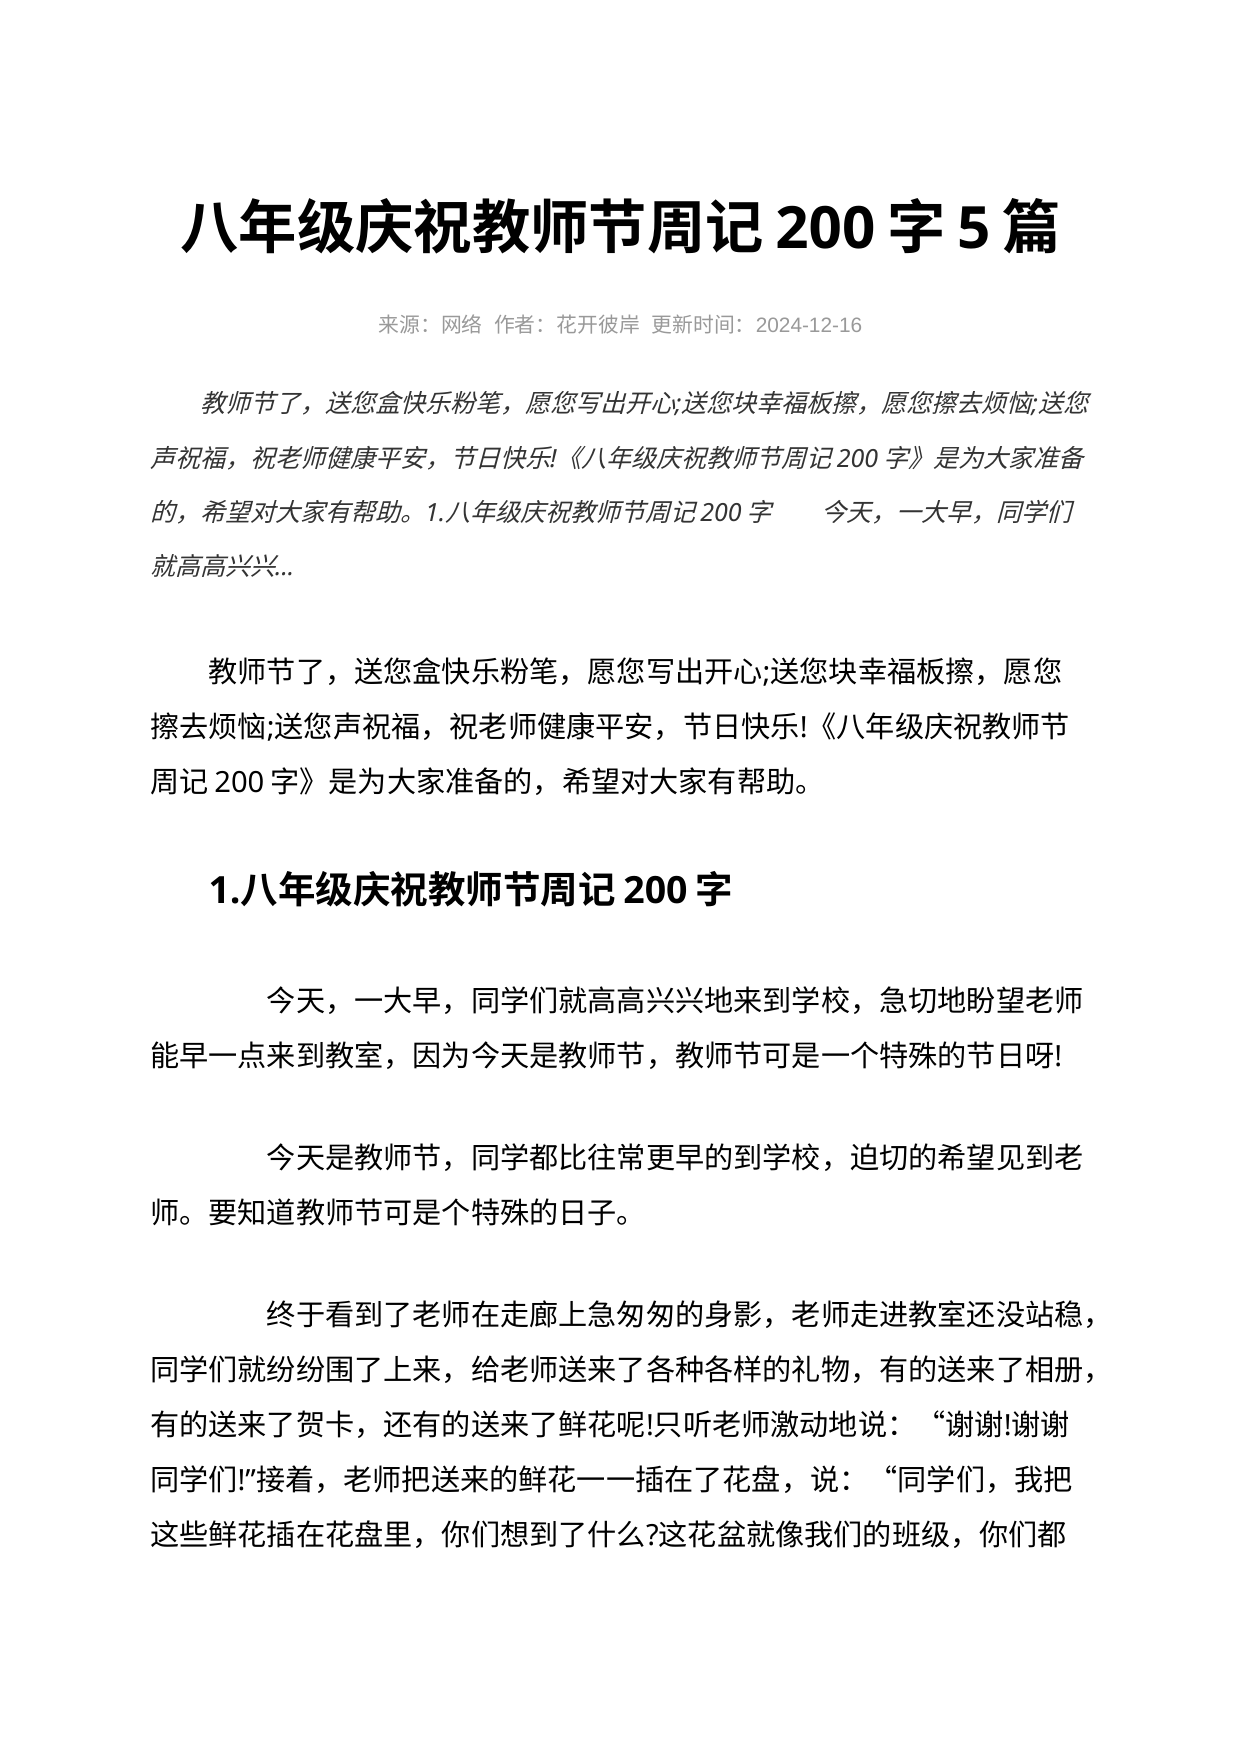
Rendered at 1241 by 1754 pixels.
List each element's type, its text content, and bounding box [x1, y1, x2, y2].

text 今天，一大早，同学们就高高兴兴地来到学校，急切地盼望老师能早一点来到教室，因为今天是教师节，教师节可是一个特殊的节日呀! [150, 978, 1090, 1075]
text 今天是教师节，同学都比往常更早的到学校，迫切的希望见到老师。要知道教师节可是个特殊的日子。 [150, 1134, 1090, 1232]
text 1.八年级庆祝教师节周记200字 [150, 860, 1090, 914]
subtitle 八年级庆祝教师节周记200字5篇 [150, 181, 1090, 266]
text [150, 1291, 1090, 1553]
text 教师节了，送您盒快乐粉笔，愿您写出开心;送您块幸福板擦，愿您擦去烦恼;送您声祝福，祝老师健康平安，节日快乐!《八年级庆祝教师节周记200字》是为大家准备的，希望对大家有帮助。1.八年级庆祝教师节周记200字 今天，一大早，同学们就高高兴兴... [150, 384, 1090, 583]
text 来源：网络 作者：花开彼岸 更新时间：2024-12-16 [150, 313, 1090, 337]
text 教师节了，送您盒快乐粉笔，愿您写出开心;送您块幸福板擦，愿您擦去烦恼;送您声祝福，祝老师健康平安，节日快乐!《八年级庆祝教师节周记200字》是为大家准备的，希望对大家有帮助。 [150, 648, 1090, 801]
